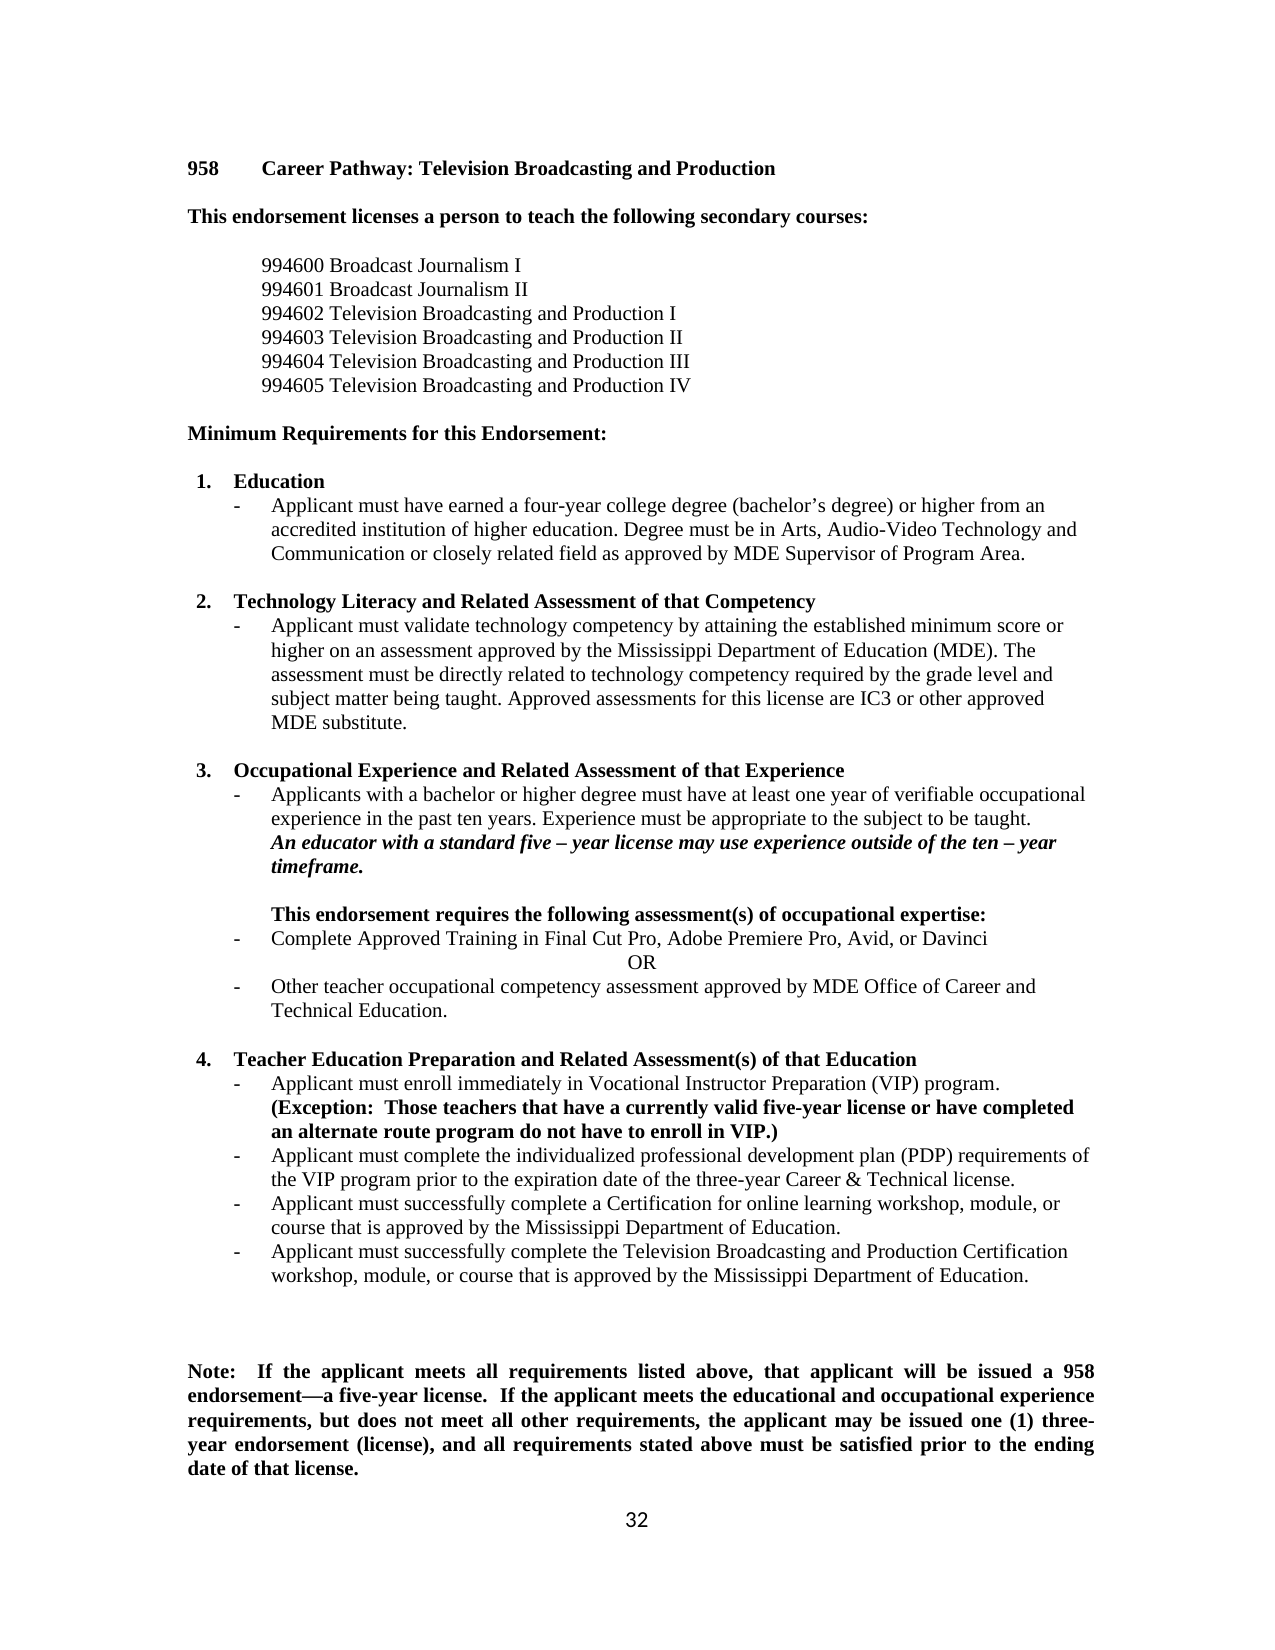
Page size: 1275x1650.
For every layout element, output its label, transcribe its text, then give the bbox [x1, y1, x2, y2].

text 994604 Television Broadcasting and Production III [261, 349, 1096, 373]
list Other teacher occupational competency assessment approved by MDE Office of Career and Technical Education. [233, 974, 1096, 1022]
list Applicant must validate technology competency by attaining the established minimum score or higher on an assessment approved by the Mississippi Department of Education (MDE). The assessment must be directly related to technology competency required by the grade level and subject matter being taught. Approved assessments for this license are IC3 or other approved MDE substitute. [233, 613, 1096, 734]
list Complete Approved Training in Final Cut Pro, Adobe Premiere Pro, Avid, or Davinci [233, 926, 1096, 950]
text 994605 Television Broadcasting and Production IV [261, 373, 1096, 397]
text This endorsement requires the following assessment(s) of occupational expertise: [271, 902, 1096, 926]
text Note: If the applicant meets all requirements listed above, that applicant will be issued a 958 endorsement—a five-year license. If the applicant meets the educational and occupational experience requirements, but does not meet all other requirements, the applicant may be issued one (1) three-year endorsement (license), and all requirements stated above must be satisfied prior to the ending date of that license. [187, 1359, 1096, 1480]
text 994600 Broadcast Journalism I [261, 252, 1096, 277]
text 994602 Television Broadcasting and Production I [261, 301, 1096, 325]
list Occupational Experience and Related Assessment of that Experience [196, 758, 1096, 782]
list Teacher Education Preparation and Related Assessment(s) of that Education [196, 1047, 1096, 1071]
list Applicant must successfully complete a Certification for online learning workshop, module, or course that is approved by the Mississippi Department of Education. [233, 1191, 1096, 1239]
text OR [187, 950, 1096, 974]
list Applicant must complete the individualized professional development plan (PDP) requirements of the VIP program prior to the expiration date of the three-year Career & Technical license. [233, 1143, 1096, 1191]
list Applicant must enroll immediately in Vocational Instructor Preparation (VIP) program. (Exception: Those teachers that have a currently valid five-year license or have completed an alternate route program do not have to enroll in VIP.) [233, 1071, 1096, 1143]
text This endorsement licenses a person to teach the following secondary courses: [187, 204, 1096, 228]
list Applicant must have earned a four-year college degree (bachelor’s degree) or higher from an accredited institution of higher education. Degree must be in Arts, Audio-Video Technology and Communication or closely related field as approved by MDE Supervisor of Program Area. [233, 493, 1096, 565]
text 958 Career Pathway: Television Broadcasting and Production [187, 156, 1096, 180]
list Education [196, 469, 1096, 493]
text Minimum Requirements for this Endorsement: [187, 421, 1096, 445]
list Applicants with a bachelor or higher degree must have at least one year of verifiable occupational experience in the past ten years. Experience must be appropriate to the subject to be taught. [233, 782, 1096, 830]
list Applicant must successfully complete the Television Broadcasting and Production Certification workshop, module, or course that is approved by the Mississippi Department of Education. [233, 1239, 1096, 1287]
text 994601 Broadcast Journalism II [261, 277, 1096, 301]
list Technology Literacy and Related Assessment of that Competency [196, 589, 1096, 613]
text 994603 Television Broadcasting and Production II [261, 325, 1096, 349]
text An educator with a standard five – year license may use experience outside of the ten – year timeframe. [271, 830, 1096, 878]
